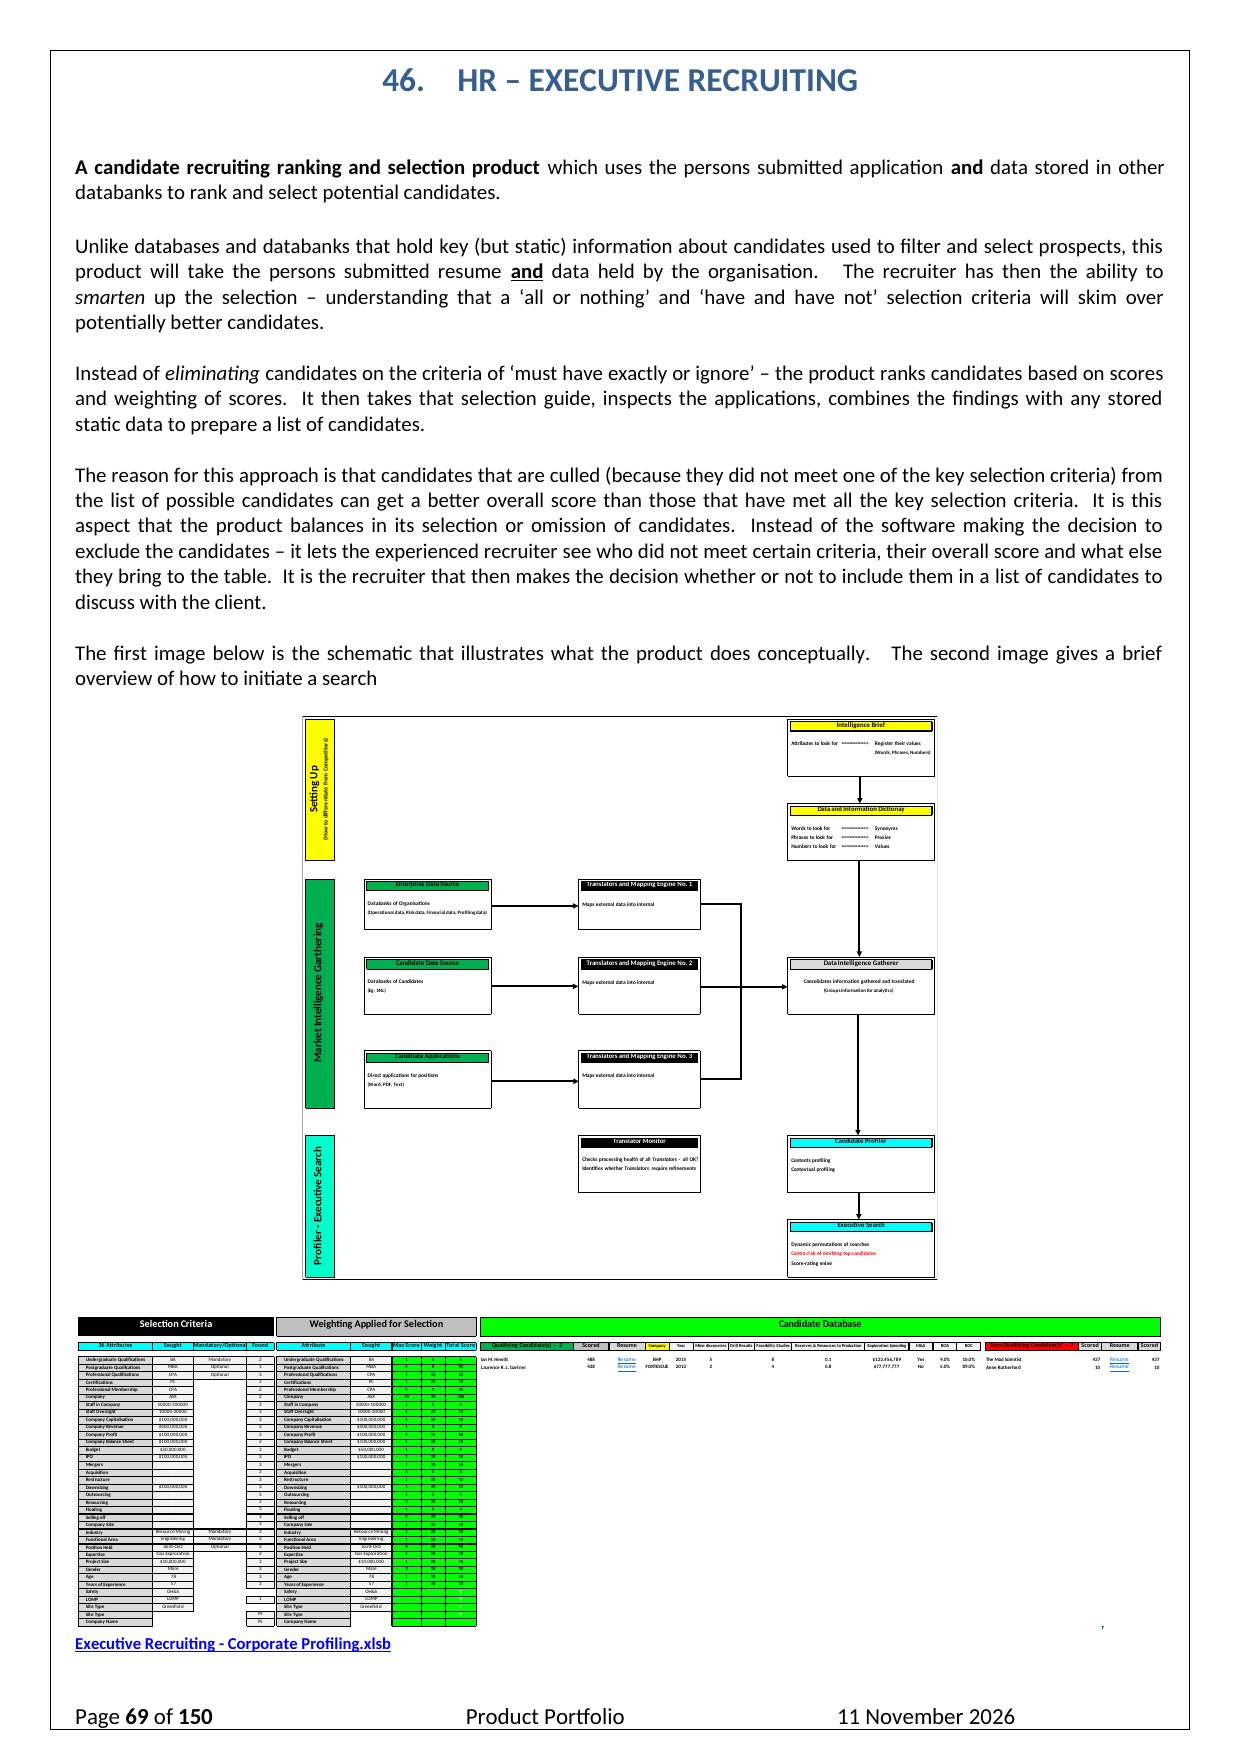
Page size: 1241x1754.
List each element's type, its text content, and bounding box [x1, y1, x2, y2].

text The reason for this approach is that candidates that are culled (because they did not meet one of the key selection criteria) from the list of possible candidates can get a better overall score than those that have met all the key selection criteria. It is this aspect that the product balances in its selection or omission of candidates. Instead of the software making the decision to exclude the candidates – it lets the experienced recruiter see who did not meet certain criteria, their overall score and what else they bring to the table. It is the recruiter that then makes the decision whether or not to include them in a list of candidates to discuss with the client. [75, 462, 1165, 614]
text The first image below is the schematic that illustrates what the product does conceptually. The second image gives a brief overview of how to initiate a search [75, 640, 1165, 691]
subtitle HR – EXECUTIVE RECRUITING [75, 59, 1165, 100]
text A candidate recruiting ranking and selection product which uses the persons submitted application and data stored in other databanks to rank and select potential candidates. [75, 154, 1165, 205]
text Instead of eliminating candidates on the criteria of ‘must have exactly or ignore’ – the product ranks candidates based on scores and weighting of scores. It then takes that selection guide, inspects the applications, combines the findings with any stored static data to prepare a list of candidates. [75, 360, 1165, 436]
text Unlike databases and databanks that hold key (but static) information about candidates used to filter and select prospects, this product will take the persons submitted resume and data held by the organisation. The recruiter has then the ability to smarten up the selection – understanding that a ‘all or nothing’ and ‘have and have not’ selection criteria will skim over potentially better candidates. [75, 233, 1165, 335]
text Executive Recruiting - Corporate Profiling.xlsb [75, 1634, 1165, 1654]
